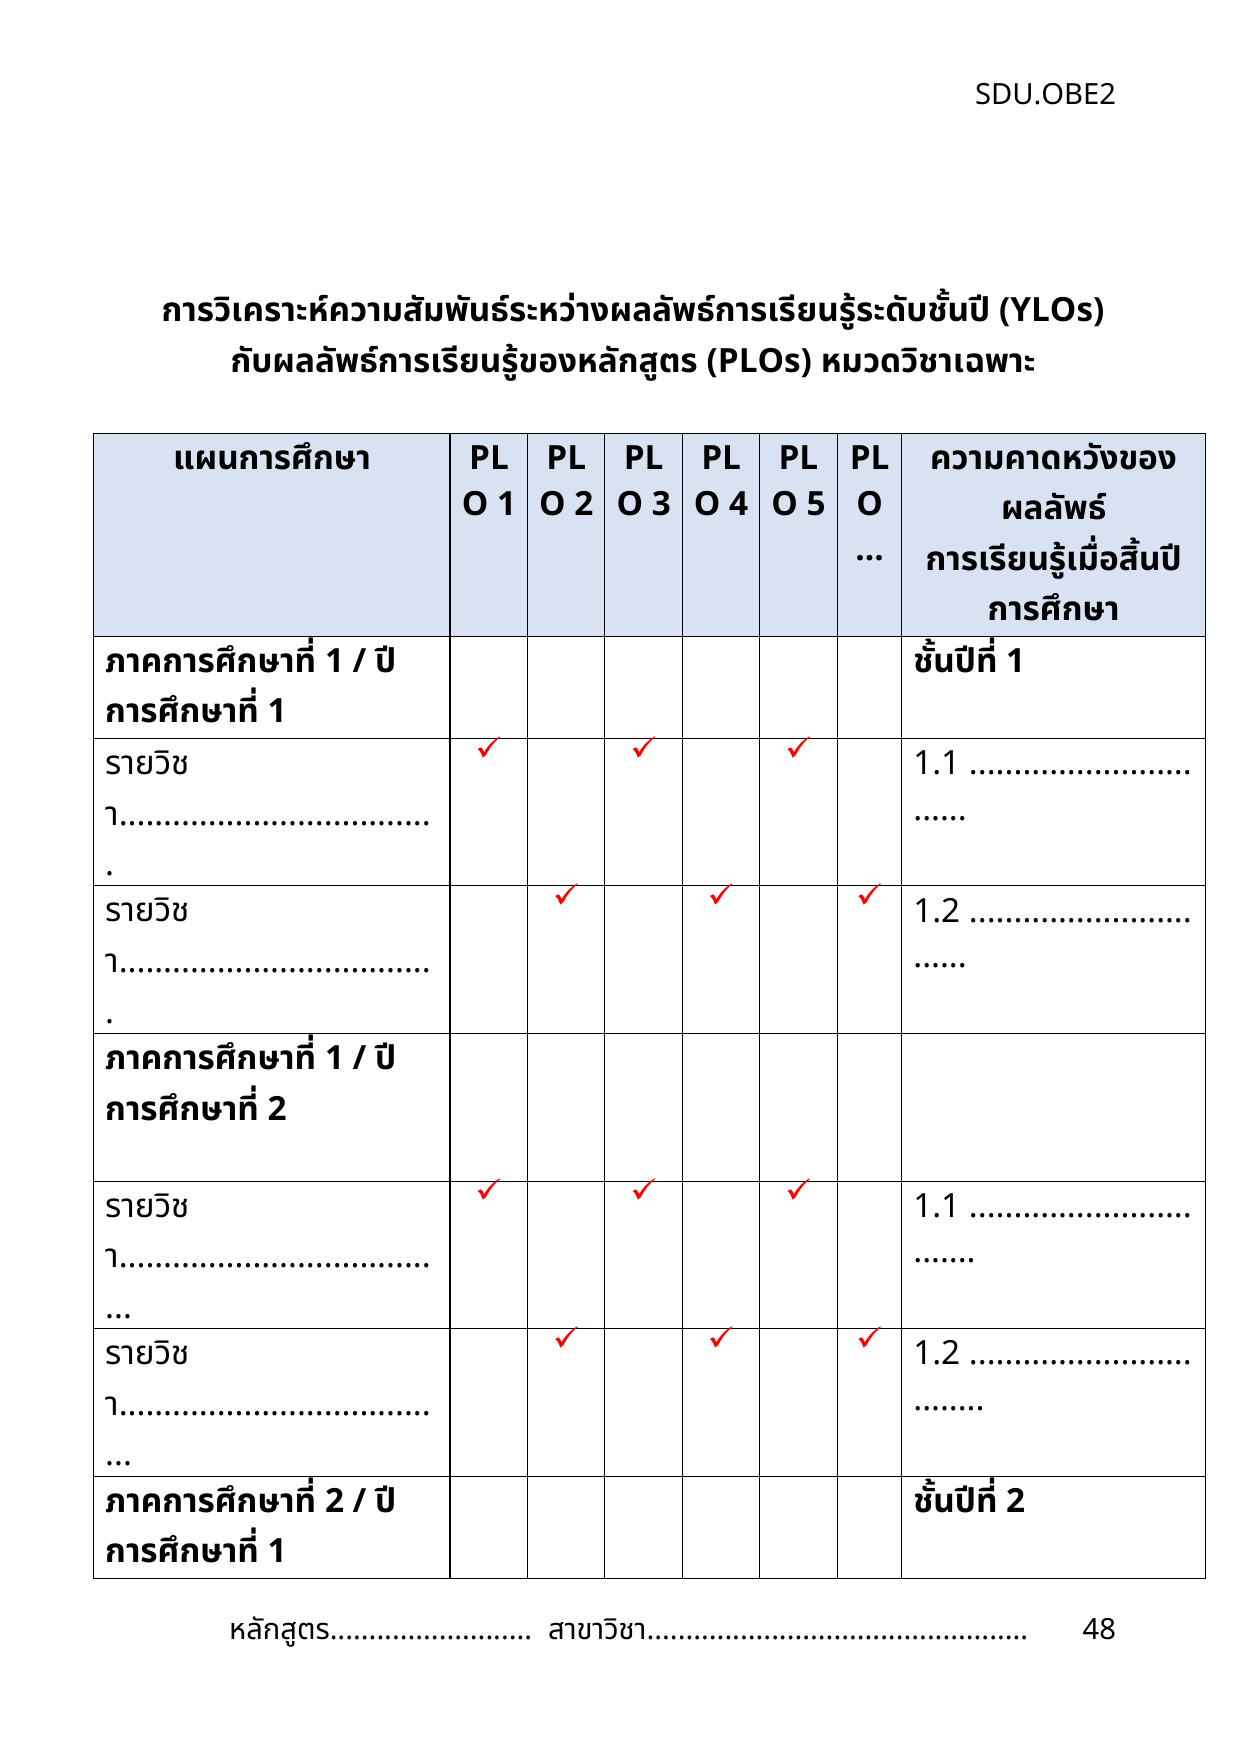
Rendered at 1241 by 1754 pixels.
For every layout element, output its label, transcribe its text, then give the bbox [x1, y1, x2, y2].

table_header PLO 2 [528, 434, 604, 636]
table_cell [528, 886, 604, 1033]
table_cell ชั้นปีที่ 1 [902, 637, 1205, 738]
table_cell [683, 637, 759, 738]
table_cell [760, 1329, 837, 1476]
table_cell [838, 886, 901, 1033]
table_cell 1.1 ............................... [902, 739, 1205, 885]
table_cell [451, 1477, 527, 1578]
table_cell ภาคการศึกษาที่ 1 / ปีการศึกษาที่ 1 [94, 637, 449, 738]
table_cell [605, 886, 682, 1033]
table_cell [838, 1182, 901, 1328]
table_header PLO 5 [760, 434, 837, 636]
table_header ความคาดหวังของผลลัพธ์ การเรียนรู้เมื่อสิ้นปีการศึกษา [902, 434, 1205, 636]
table_cell [683, 1329, 759, 1476]
table_cell [760, 1182, 837, 1328]
table_cell [838, 1477, 901, 1578]
table_cell [838, 1034, 901, 1181]
table_header PLO … [838, 434, 901, 636]
table_cell [902, 1034, 1205, 1181]
table_cell [451, 1182, 527, 1328]
table_cell [683, 739, 759, 885]
table_cell 1.2 ................................. [902, 1329, 1205, 1476]
table_cell [605, 739, 682, 885]
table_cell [94, 1329, 449, 1476]
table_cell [94, 1182, 449, 1328]
table_cell [451, 739, 527, 885]
table_cell [838, 1329, 901, 1476]
table_header PLO 3 [605, 434, 682, 636]
table_cell [683, 1182, 759, 1328]
table_cell [838, 739, 901, 885]
table_header PLO 4 [683, 434, 759, 636]
table_cell [760, 886, 837, 1033]
table_cell รายวิชา.................................... [94, 886, 449, 1033]
text การวิเคราะห์ความสัมพันธ์ระหว่างผลลัพธ์การเรียนรู้ระดับชั้นปี (YLOs) กับผลลัพธ์การเรียนรู้ของหลักสูตร (PLOs) หมวดวิชาเฉพาะ [150, 286, 1116, 387]
table_cell [605, 1182, 682, 1328]
table_cell ภาคการศึกษาที่ 1 / ปีการศึกษาที่ 2 [94, 1034, 449, 1181]
table_cell [528, 637, 604, 738]
table_cell [838, 637, 901, 738]
table_cell [528, 1329, 604, 1476]
table_cell [605, 1034, 682, 1181]
table_cell [760, 1477, 837, 1578]
table_cell [451, 1329, 527, 1476]
table_cell [451, 886, 527, 1033]
table_cell [528, 739, 604, 885]
table_cell [528, 1034, 604, 1181]
table_cell [683, 1477, 759, 1578]
table_cell [760, 637, 837, 738]
table_cell [683, 886, 759, 1033]
table_cell [760, 1034, 837, 1181]
table_cell [760, 739, 837, 885]
table_cell [451, 637, 527, 738]
table_cell [605, 1477, 682, 1578]
table_cell [528, 1477, 604, 1578]
table_cell [605, 1329, 682, 1476]
table_cell [683, 1034, 759, 1181]
table_cell รายวิชา.................................... [94, 739, 449, 885]
table_cell [605, 637, 682, 738]
table_cell ภาคการศึกษาที่ 2 / ปีการศึกษาที่ 1 [94, 1477, 449, 1578]
table_cell ชั้นปีที่ 2 [902, 1477, 1205, 1578]
table_header PLO 1 [451, 434, 527, 636]
table_cell [528, 1182, 604, 1328]
table_header แผนการศึกษา [94, 434, 449, 636]
table_cell 1.1 ................................ [902, 1182, 1205, 1328]
table_cell 1.2 ............................... [902, 886, 1205, 1033]
table_cell [451, 1034, 527, 1181]
